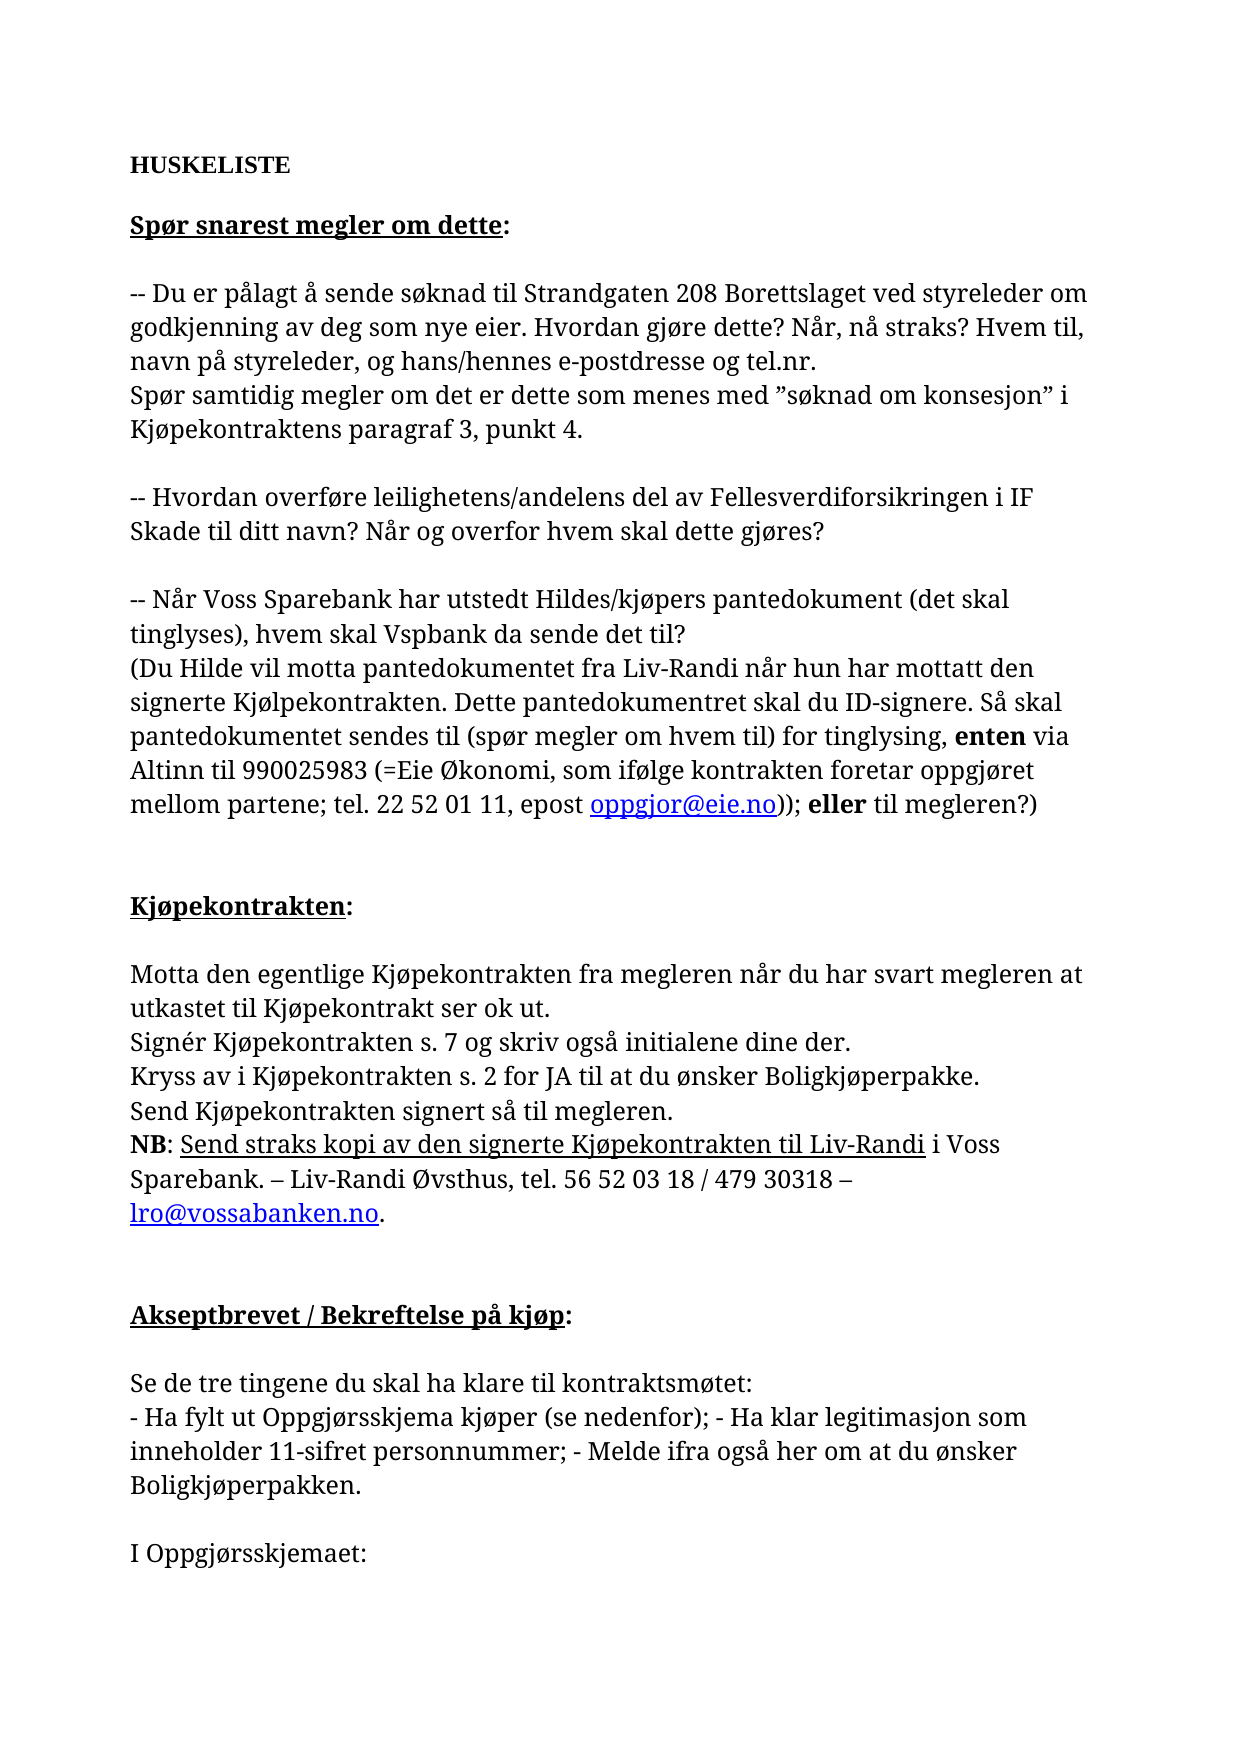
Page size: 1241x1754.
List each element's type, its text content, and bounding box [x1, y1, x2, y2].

text I Oppgjørsskjemaet: [130, 1536, 1110, 1570]
text NB: Send straks kopi av den signerte Kjøpekontrakten til Liv-Randi i Voss Sparebank. – Liv-Randi Øvsthus, tel. 56 52 03 18 / 479 30318 – lro@vossabanken.no. [130, 1127, 1110, 1229]
text Akseptbrevet / Bekreftelse på kjøp: [130, 1297, 1110, 1332]
text - Ha fylt ut Oppgjørsskjema kjøper (se nedenfor); - Ha klar legitimasjon som inneholder 11-sifret personnummer; - Melde ifra også her om at du ønsker Boligkjøperpakken. [130, 1400, 1110, 1502]
text Kryss av i Kjøpekontrakten s. 2 for JA til at du ønsker Boligkjøperpakke. [130, 1059, 1110, 1093]
text Kjøpekontrakten: [130, 889, 1110, 923]
text Spør samtidig megler om det er dette som menes med ”søknad om konsesjon” i Kjøpekontraktens paragraf 3, punkt 4. [130, 378, 1110, 446]
text -- Hvordan overføre leilighetens/andelens del av Fellesverdiforsikringen i IF Skade til ditt navn? Når og overfor hvem skal dette gjøres? [130, 480, 1110, 548]
text Spør snarest megler om dette: [130, 207, 1110, 242]
text Se de tre tingene du skal ha klare til kontraktsmøtet: [130, 1366, 1110, 1400]
text Signér Kjøpekontrakten s. 7 og skriv også initialene dine der. [130, 1025, 1110, 1059]
text -- Når Voss Sparebank har utstedt Hildes/kjøpers pantedokument (det skal tinglyses), hvem skal Vspbank da sende det til? [130, 582, 1110, 650]
text Motta den egentlige Kjøpekontrakten fra megleren når du har svart megleren at utkastet til Kjøpekontrakt ser ok ut. [130, 957, 1110, 1025]
text -- Du er pålagt å sende søknad til Strandgaten 208 Borettslaget ved styreleder om godkjenning av deg som nye eier. Hvordan gjøre dette? Når, nå straks? Hvem til, navn på styreleder, og hans/hennes e-postdresse og tel.nr. [130, 276, 1110, 378]
text Send Kjøpekontrakten signert så til megleren. [130, 1093, 1110, 1127]
text (Du Hilde vil motta pantedokumentet fra Liv-Randi når hun har mottatt den signerte Kjølpekontrakten. Dette pantedokumentret skal du ID-signere. Så skal pantedokumentet sendes til (spør megler om hvem til) for tinglysing, enten via Altinn til 990025983 (=Eie Økonomi, som ifølge kontrakten foretar oppgjøret mellom partene; tel. 22 52 01 11, epost oppgjor@eie.no)); eller til megleren?) [130, 650, 1110, 821]
text HUSKELISTE [130, 150, 1110, 179]
